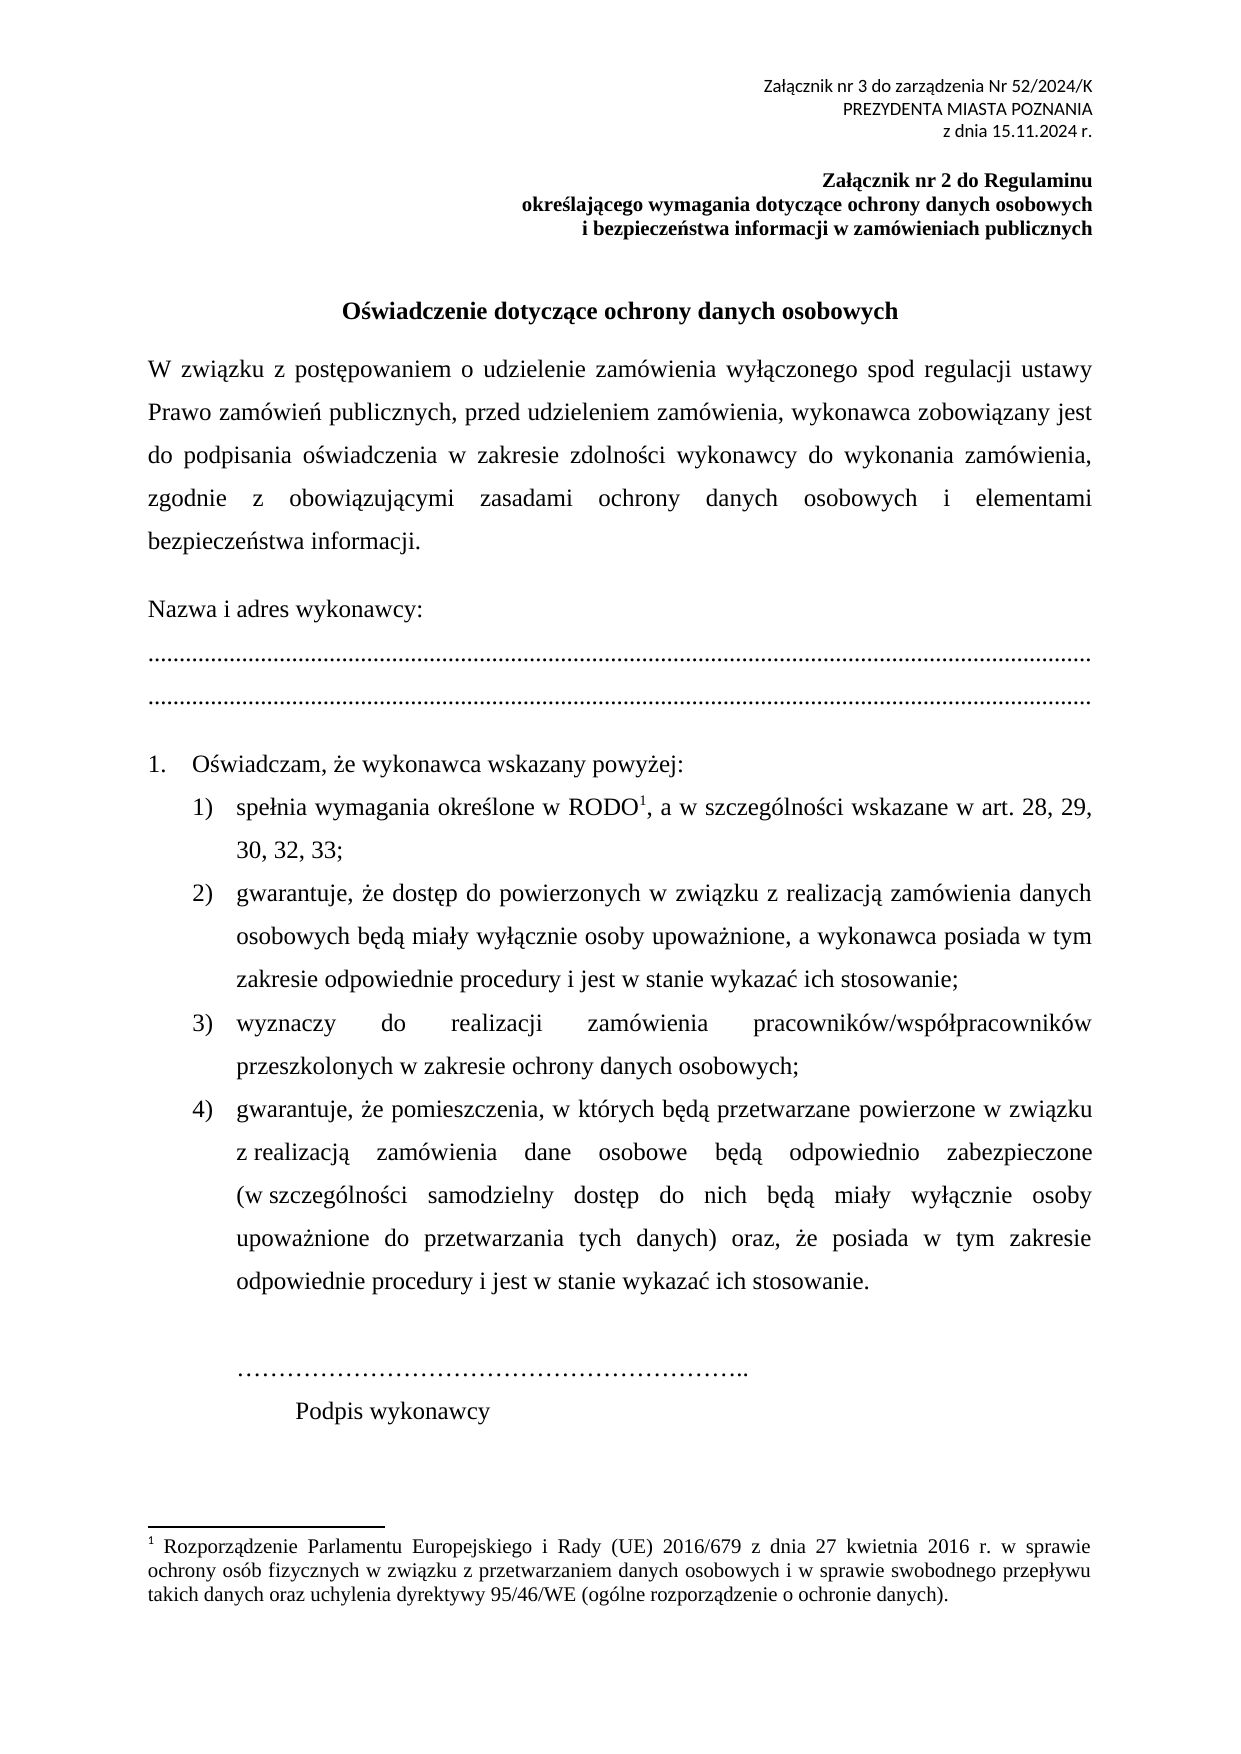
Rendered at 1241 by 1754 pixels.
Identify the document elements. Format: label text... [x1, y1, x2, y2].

text .............................................................................................................................................................................................................................................................................................................. [148, 638, 1093, 709]
list gwarantuje, że pomieszczenia, w których będą przetwarzane powierzone w związku z realizacją zamówienia dane osobowe będą odpowiednio zabezpieczone (w szczególności samodzielny dostęp do nich będą miały wyłącznie osoby upoważnione do przetwarzania tych danych) oraz, że posiada w tym zakresie odpowiednie procedury i jest w stanie wykazać ich stosowanie. [192, 1094, 1093, 1295]
list gwarantuje, że dostęp do powierzonych w związku z realizacją zamówienia danych osobowych będą miały wyłącznie osoby upoważnione, a wykonawca posiada w tym zakresie odpowiednie procedury i jest w stanie wykazać ich stosowanie; [192, 878, 1093, 993]
text W związku z postępowaniem o udzielenie zamówienia wyłączonego spod regulacji ustawy Prawo zamówień publicznych, przed udzieleniem zamówienia, wykonawca zobowiązany jest do podpisania oświadczenia w zakresie zdolności wykonawcy do wykonania zamówienia, zgodnie z obowiązującymi zasadami ochrony danych osobowych i elementami bezpieczeństwa informacji. [148, 354, 1093, 555]
text określającego wymagania dotyczące ochrony danych osobowych i bezpieczeństwa informacji w zamówieniach publicznych [148, 192, 1093, 240]
list Podpis wykonawcy [236, 1396, 1093, 1424]
list …………………………………………………….. [236, 1353, 1093, 1381]
list spełnia wymagania określone w RODO, a w szczególności wskazane w art. 28, 29, 30, 32, 33; [192, 792, 1093, 864]
text Nazwa i adres wykonawcy: [148, 594, 1093, 623]
list wyznaczy do realizacji zamówienia pracowników/współpracowników przeszkolonych w zakresie ochrony danych osobowych; [192, 1008, 1093, 1079]
text Załącznik nr 2 do Regulaminu [148, 167, 1093, 192]
text Oświadczenie dotyczące ochrony danych osobowych [148, 296, 1093, 325]
list Oświadczam, że wykonawca wskazany powyżej: [148, 749, 1093, 778]
